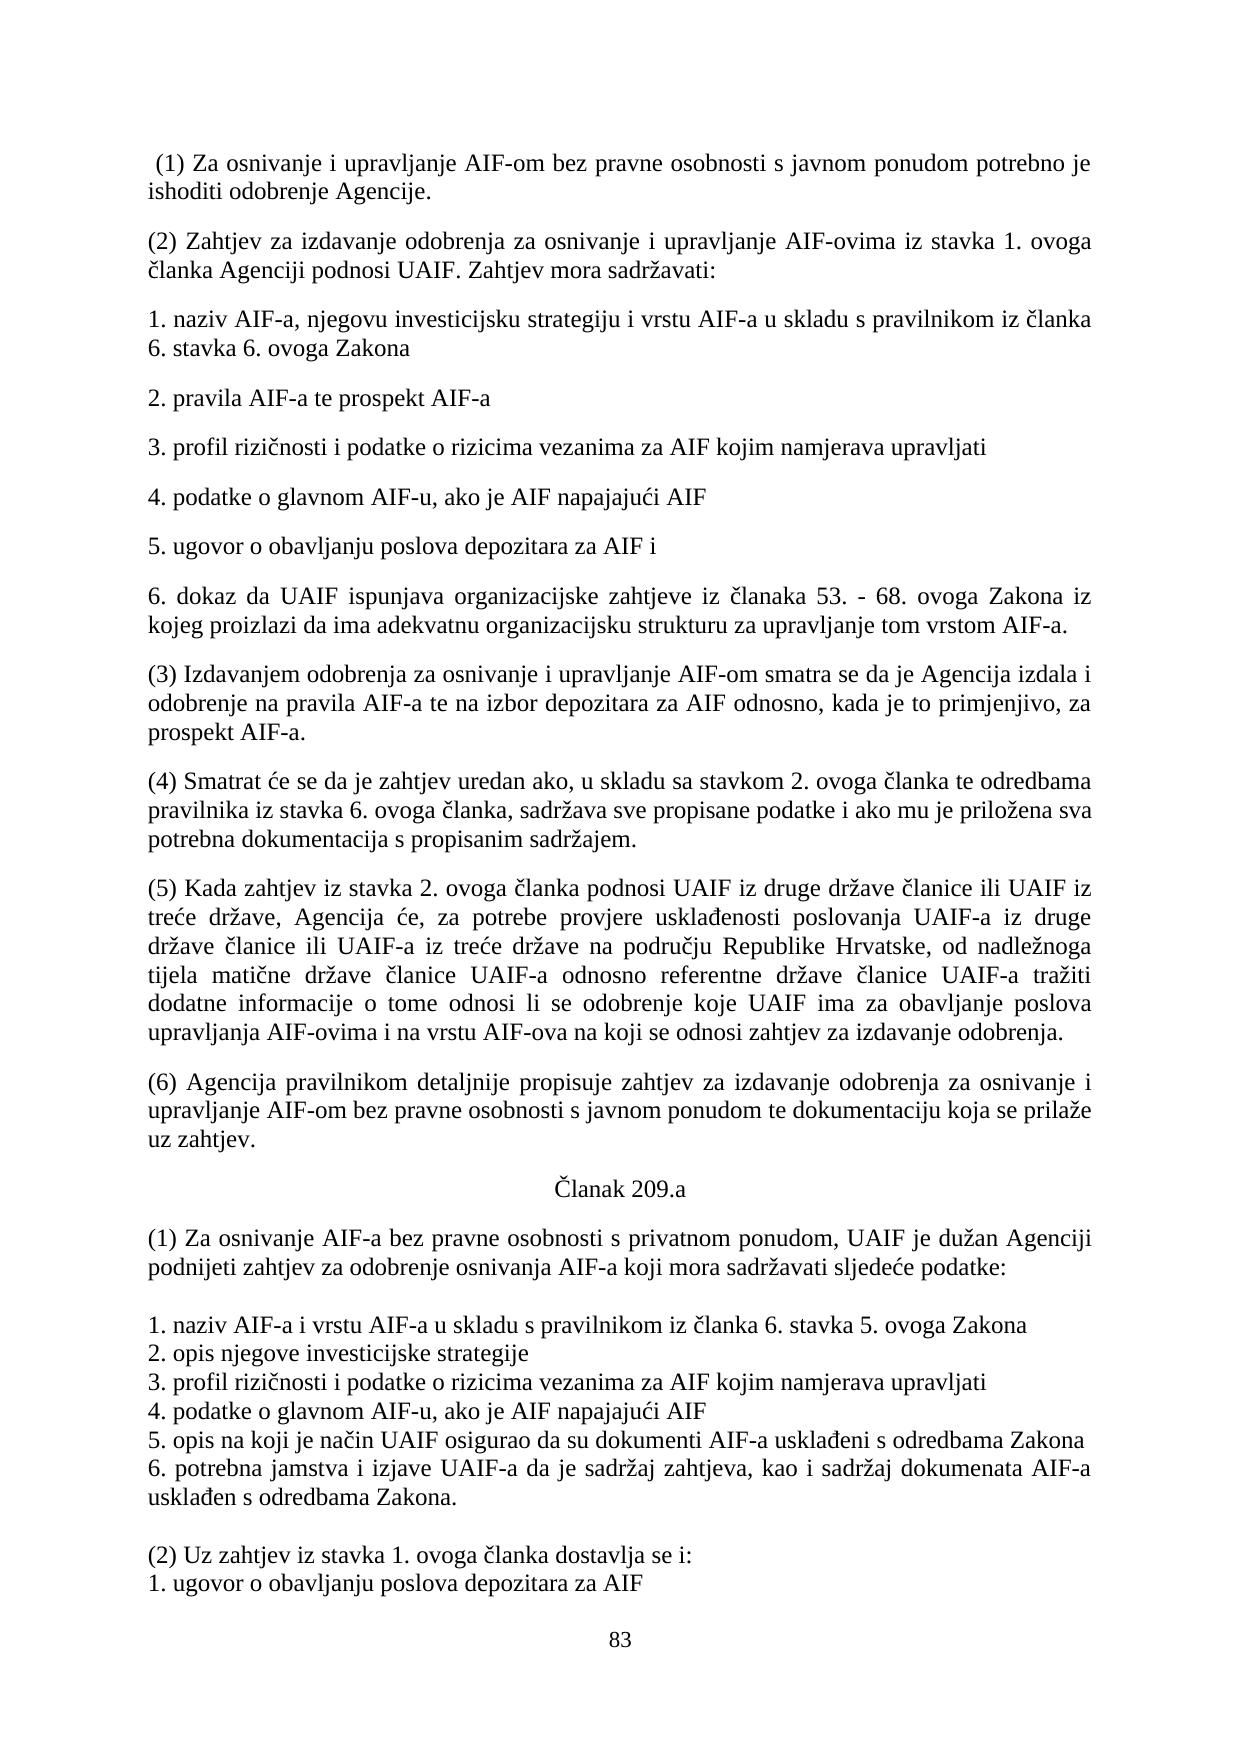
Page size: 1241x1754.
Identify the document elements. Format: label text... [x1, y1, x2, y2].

text 3. profil rizičnosti i podatke o rizicima vezanima za AIF kojim namjerava upravljati [148, 1367, 1093, 1396]
text (2) Zahtjev za izdavanje odobrenja za osnivanje i upravljanje AIF-ovima iz stavka 1. ovoga članka Agenciji podnosi UAIF. Zahtjev mora sadržavati: [148, 226, 1093, 283]
text (5) Kada zahtjev iz stavka 2. ovoga članka podnosi UAIF iz druge države članice ili UAIF iz treće države, Agencija će, za potrebe provjere usklađenosti poslovanja UAIF-a iz druge države članice ili UAIF-a iz treće države na području Republike Hrvatske, od nadležnoga tijela matične države članice UAIF-a odnosno referentne države članice UAIF-a tražiti dodatne informacije o tome odnosi li se odobrenje koje UAIF ima za obavljanje poslova upravljanja AIF-ovima i na vrstu AIF-ova na koji se odnosi zahtjev za izdavanje odobrenja. [148, 873, 1093, 1046]
text (1) Za osnivanje AIF-a bez pravne osobnosti s privatnom ponudom, UAIF je dužan Agenciji podnijeti zahtjev za odobrenje osnivanja AIF-a koji mora sadržavati sljedeće podatke: [148, 1223, 1093, 1281]
text Članak 209.a [148, 1174, 1093, 1203]
text 4. podatke o glavnom AIF-u, ako je AIF napajajući AIF [148, 482, 1093, 511]
text 6. potrebna jamstva i izjave UAIF-a da je sadržaj zahtjeva, kao i sadržaj dokumenata AIF-a usklađen s odredbama Zakona. [148, 1453, 1093, 1511]
text 1. naziv AIF-a, njegovu investicijsku strategiju i vrstu AIF-a u skladu s pravilnikom iz članka 6. stavka 6. ovoga Zakona [148, 304, 1093, 362]
text 2. pravila AIF-a te prospekt AIF-a [148, 383, 1093, 411]
text 3. profil rizičnosti i podatke o rizicima vezanima za AIF kojim namjerava upravljati [148, 432, 1093, 461]
text (6) Agencija pravilnikom detaljnije propisuje zahtjev za izdavanje odobrenja za osnivanje i upravljanje AIF-om bez pravne osobnosti s javnom ponudom te dokumentaciju koja se prilaže uz zahtjev. [148, 1067, 1093, 1153]
text (2) Uz zahtjev iz stavka 1. ovoga članka dostavlja se i: [148, 1540, 1093, 1568]
text (1) Za osnivanje i upravljanje AIF-om bez pravne osobnosti s javnom ponudom potrebno je ishoditi odobrenje Agencije. [148, 148, 1093, 205]
text 5. opis na koji je način UAIF osigurao da su dokumenti AIF-a usklađeni s odredbama Zakona [148, 1425, 1093, 1453]
text 4. podatke o glavnom AIF-u, ako je AIF napajajući AIF [148, 1396, 1093, 1425]
text 6. dokaz da UAIF ispunjava organizacijske zahtjeve iz članaka 53. - 68. ovoga Zakona iz kojeg proizlazi da ima adekvatnu organizacijsku strukturu za upravljanje tom vrstom AIF-a. [148, 581, 1093, 638]
text 1. naziv AIF-a i vrstu AIF-a u skladu s pravilnikom iz članka 6. stavka 5. ovoga Zakona [148, 1310, 1093, 1338]
text (3) Izdavanjem odobrenja za osnivanje i upravljanje AIF-om smatra se da je Agencija izdala i odobrenje na pravila AIF-a te na izbor depozitara za AIF odnosno, kada je to primjenjivo, za prospekt AIF-a. [148, 659, 1093, 746]
text 2. opis njegove investicijske strategije [148, 1338, 1093, 1367]
text 5. ugovor o obavljanju poslova depozitara za AIF i [148, 531, 1093, 560]
text 1. ugovor o obavljanju poslova depozitara za AIF [148, 1568, 1093, 1597]
text (4) Smatrat će se da je zahtjev uredan ako, u skladu sa stavkom 2. ovoga članka te odredbama pravilnika iz stavka 6. ovoga članka, sadržava sve propisane podatke i ako mu je priložena sva potrebna dokumentacija s propisanim sadržajem. [148, 766, 1093, 853]
